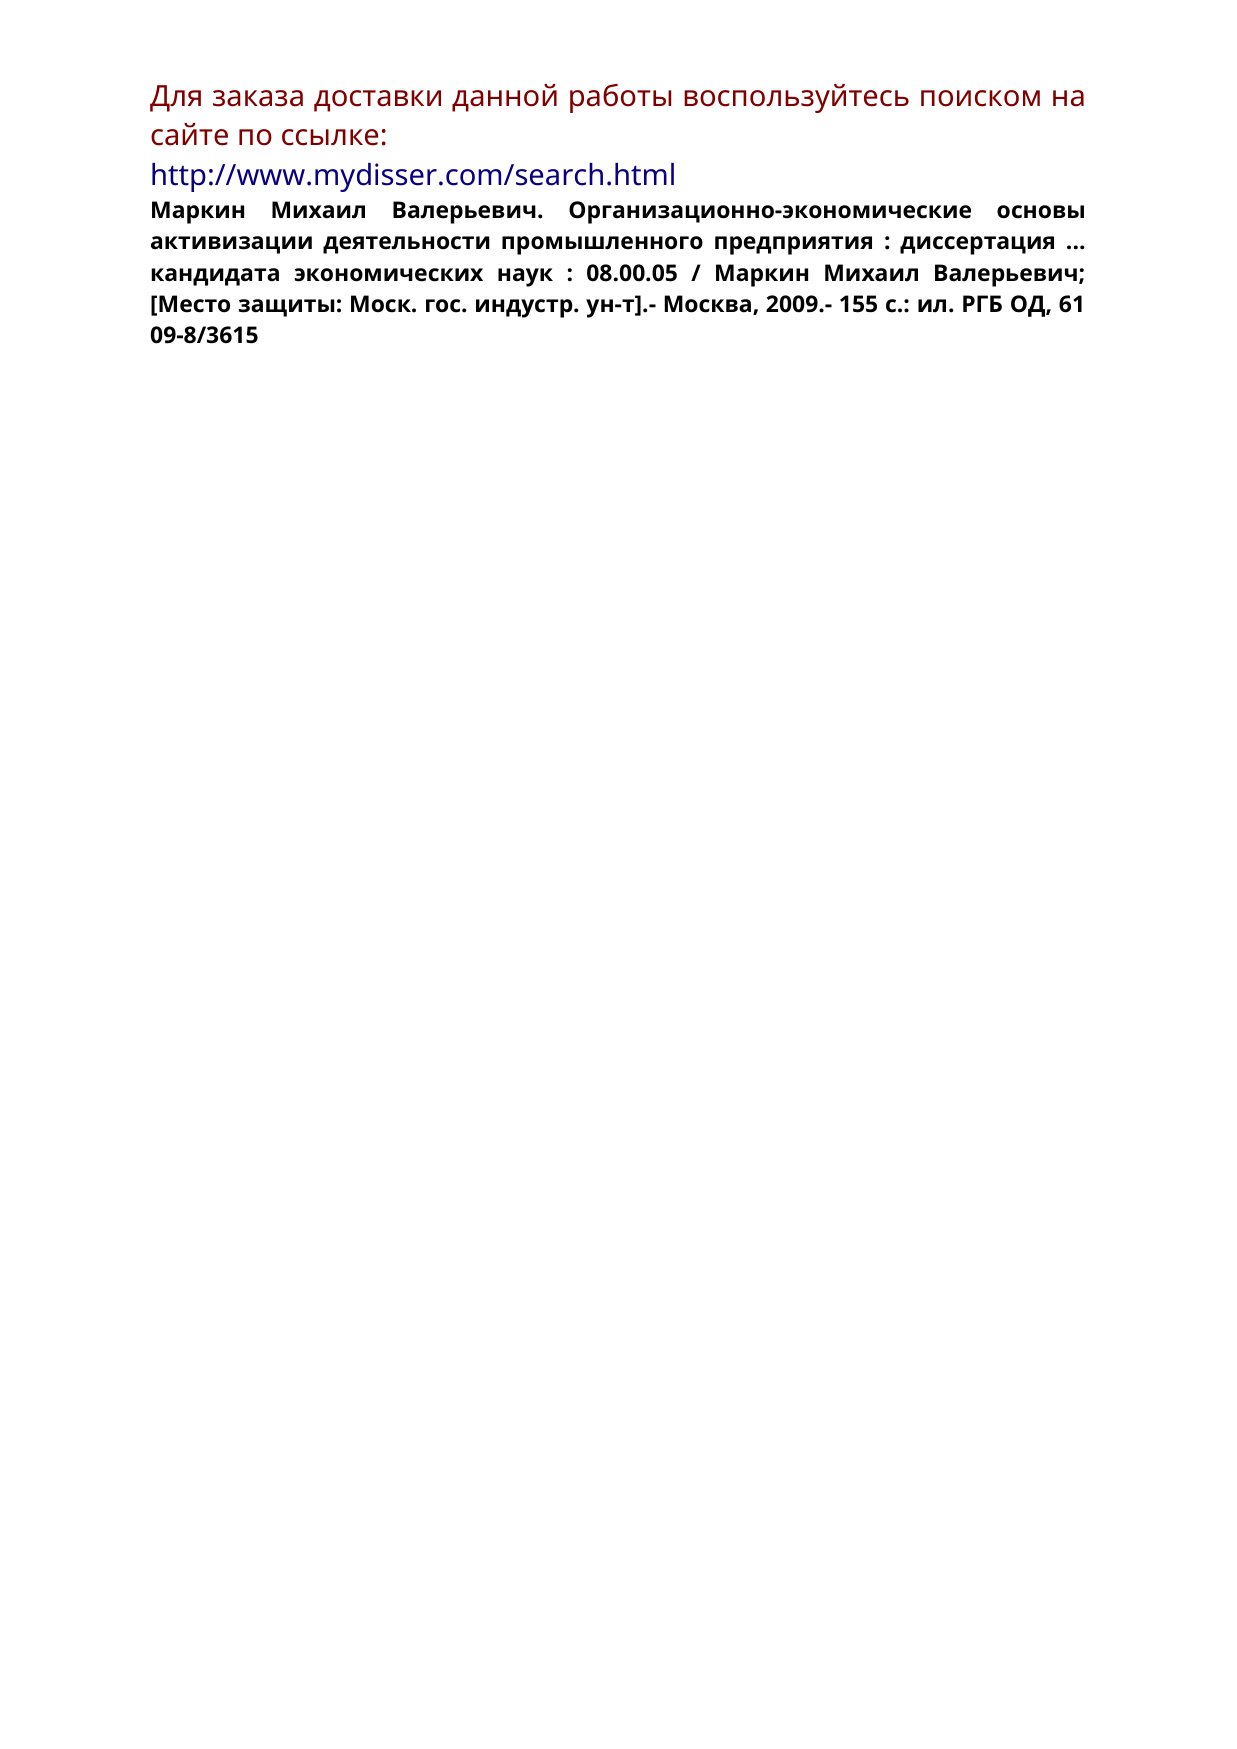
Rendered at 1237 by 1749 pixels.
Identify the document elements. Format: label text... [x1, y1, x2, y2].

text Маркин Михаил Валерьевич. Организационно-экономические основы активизации деятельности промышленного предприятия : диссертация ... кандидата экономических наук : 08.00.05 / Маркин Михаил Валерьевич; [Место защиты: Моск. гос. индустр. ун-т].- Москва, 2009.- 155 с.: ил. РГБ ОД, 61 09-8/3615 [150, 194, 1086, 350]
